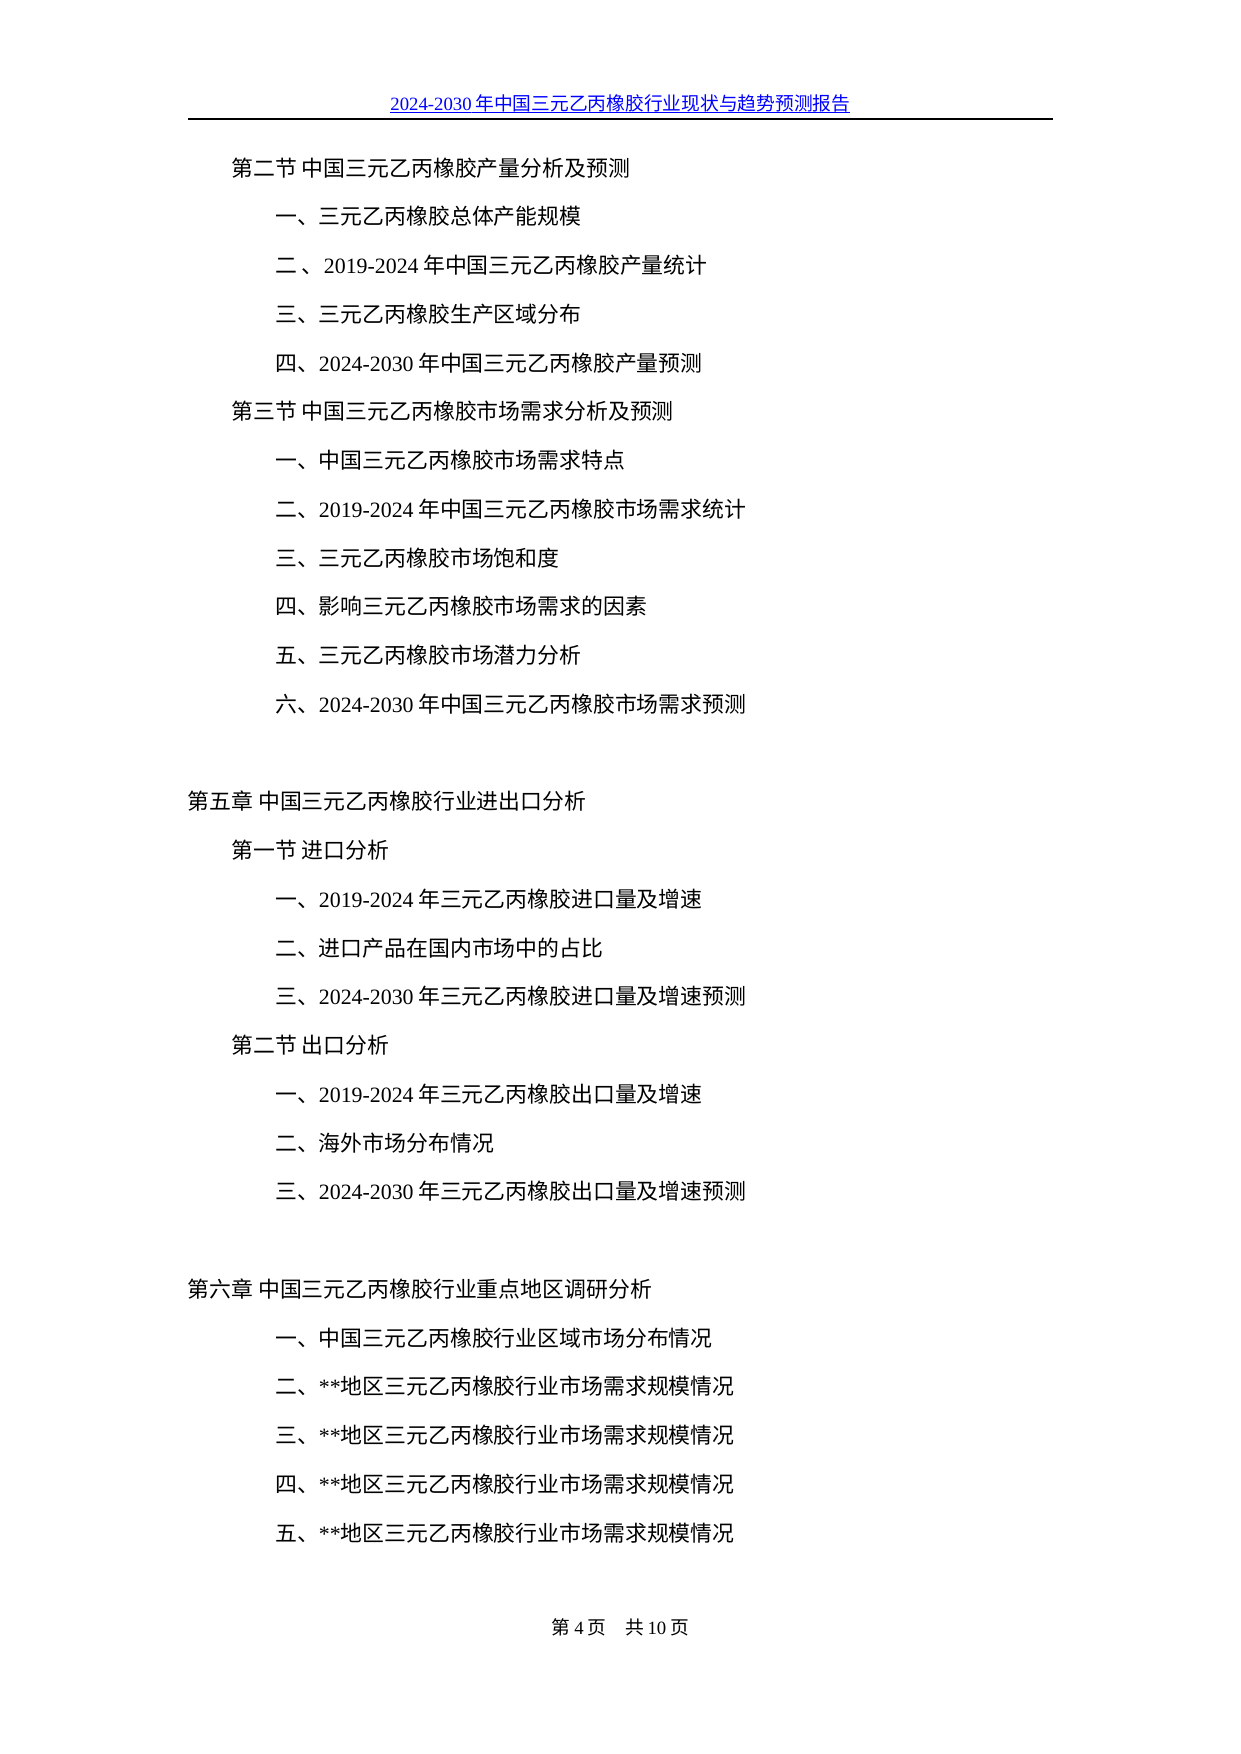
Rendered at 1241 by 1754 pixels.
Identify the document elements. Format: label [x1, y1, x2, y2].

text [187, 150, 1053, 1548]
